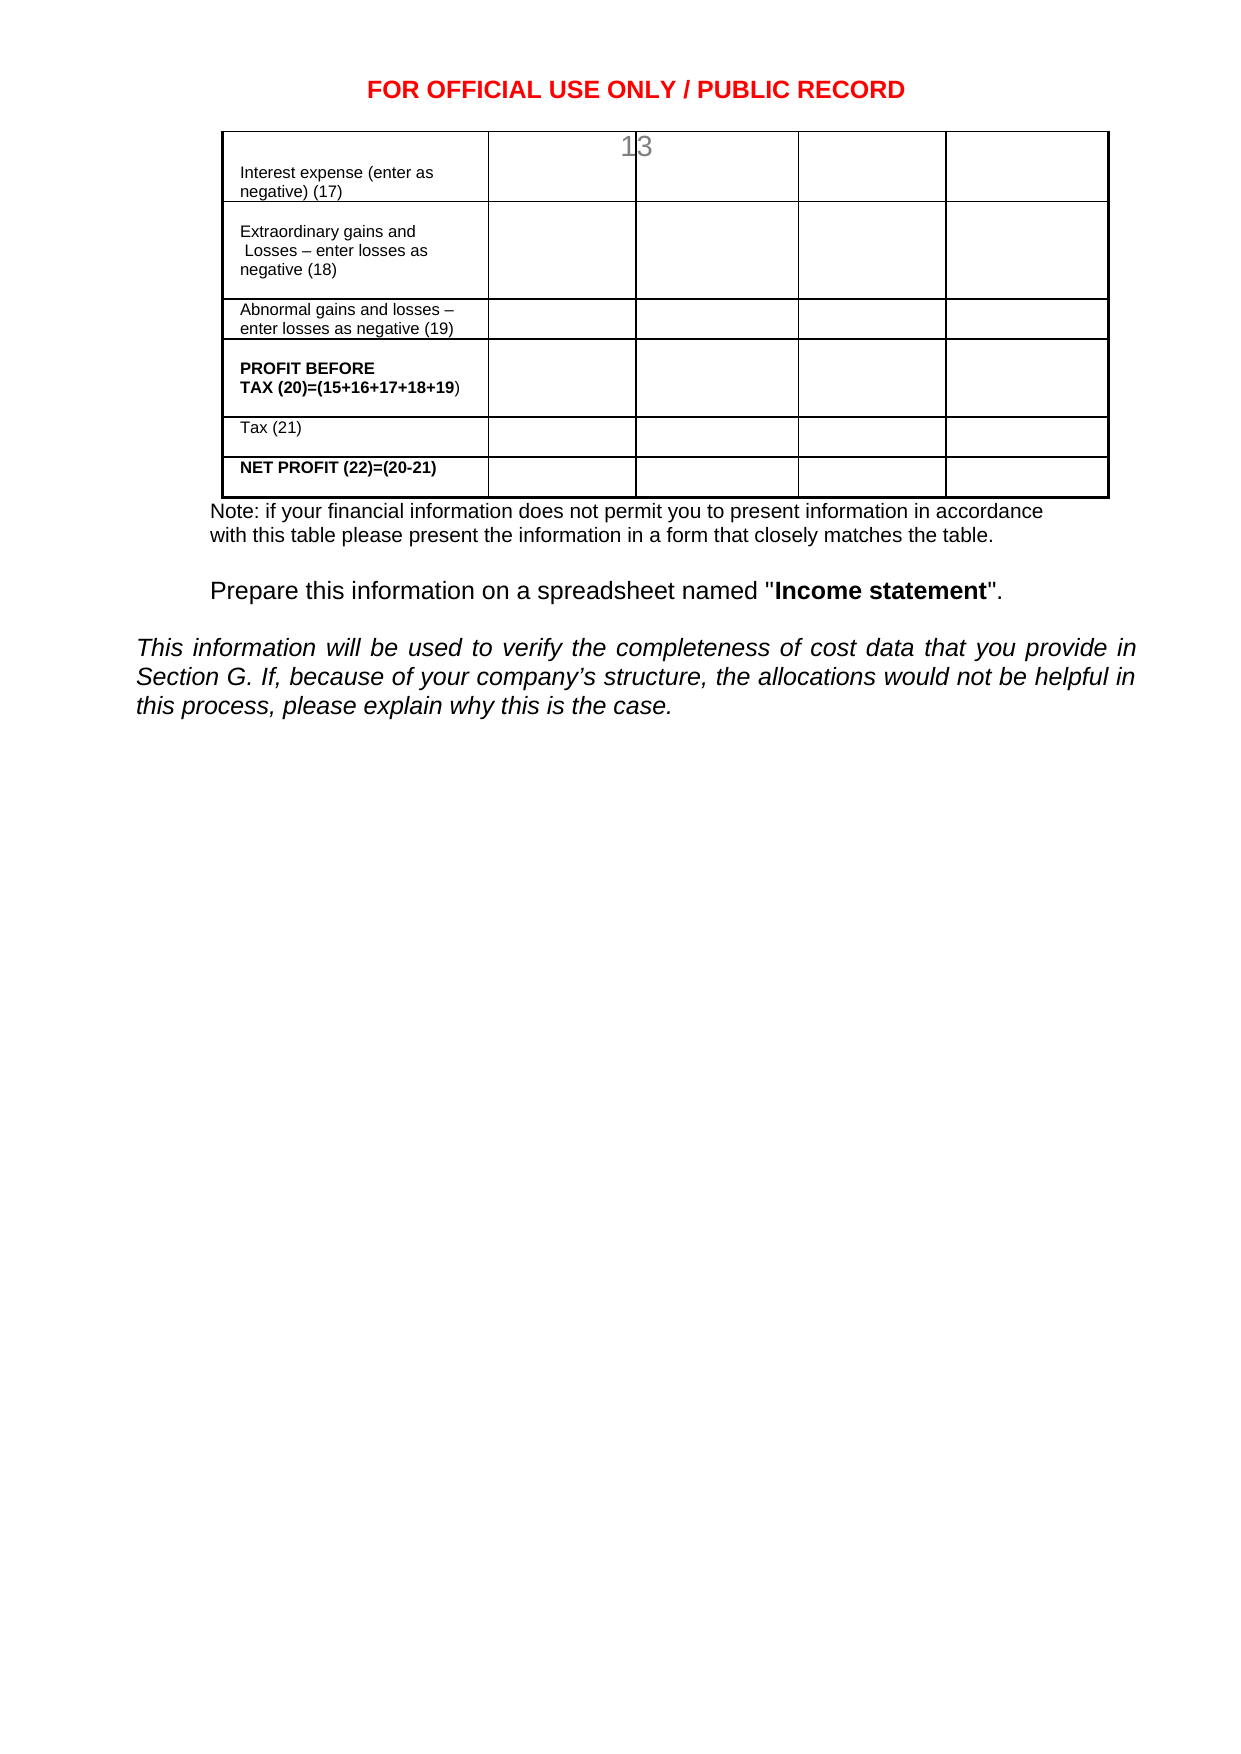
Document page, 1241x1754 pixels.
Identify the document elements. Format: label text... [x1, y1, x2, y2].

table_cell [489, 418, 635, 456]
table_cell [799, 418, 945, 456]
table_cell [947, 300, 1107, 338]
table_cell Tax (21) [224, 418, 488, 456]
table_cell [637, 300, 798, 338]
table_cell [947, 132, 1107, 201]
table_cell [637, 340, 798, 416]
text Prepare this information on a spreadsheet named "Income statement". [210, 576, 1063, 604]
table_cell [637, 132, 798, 201]
table_cell [489, 458, 635, 496]
table_cell [489, 340, 635, 416]
table_cell [489, 132, 635, 201]
text Note: if your financial information does not permit you to present information in accordance with this table please present the information in a form that closely matches the table. [210, 499, 1063, 547]
table_cell [947, 458, 1107, 496]
table_cell [799, 132, 945, 201]
table_cell NET PROFIT (22)=(20-21) [224, 458, 488, 496]
table_cell [947, 202, 1107, 298]
table_cell [947, 340, 1107, 416]
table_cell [224, 132, 488, 201]
table_cell [489, 300, 635, 338]
table_cell Extraordinary gains and Losses – enter losses as negative (18) [224, 202, 488, 298]
table_cell [799, 300, 945, 338]
table_cell PROFIT BEFORE TAX (20)=(15+16+17+18+19) [224, 340, 488, 416]
table_cell [489, 202, 635, 298]
table_cell [637, 458, 798, 496]
table_cell [637, 418, 798, 456]
table_cell [799, 202, 945, 298]
table_cell [799, 458, 945, 496]
text This information will be used to verify the completeness of cost data that you provide in Section G. If, because of your company’s structure, the allocations would not be helpful in this process, please explain why this is the case. [136, 633, 1141, 719]
table_cell Abnormal gains and losses – enter losses as negative (19) [224, 300, 488, 338]
table_cell [799, 340, 945, 416]
table_cell [947, 418, 1107, 456]
table_cell [637, 202, 798, 298]
